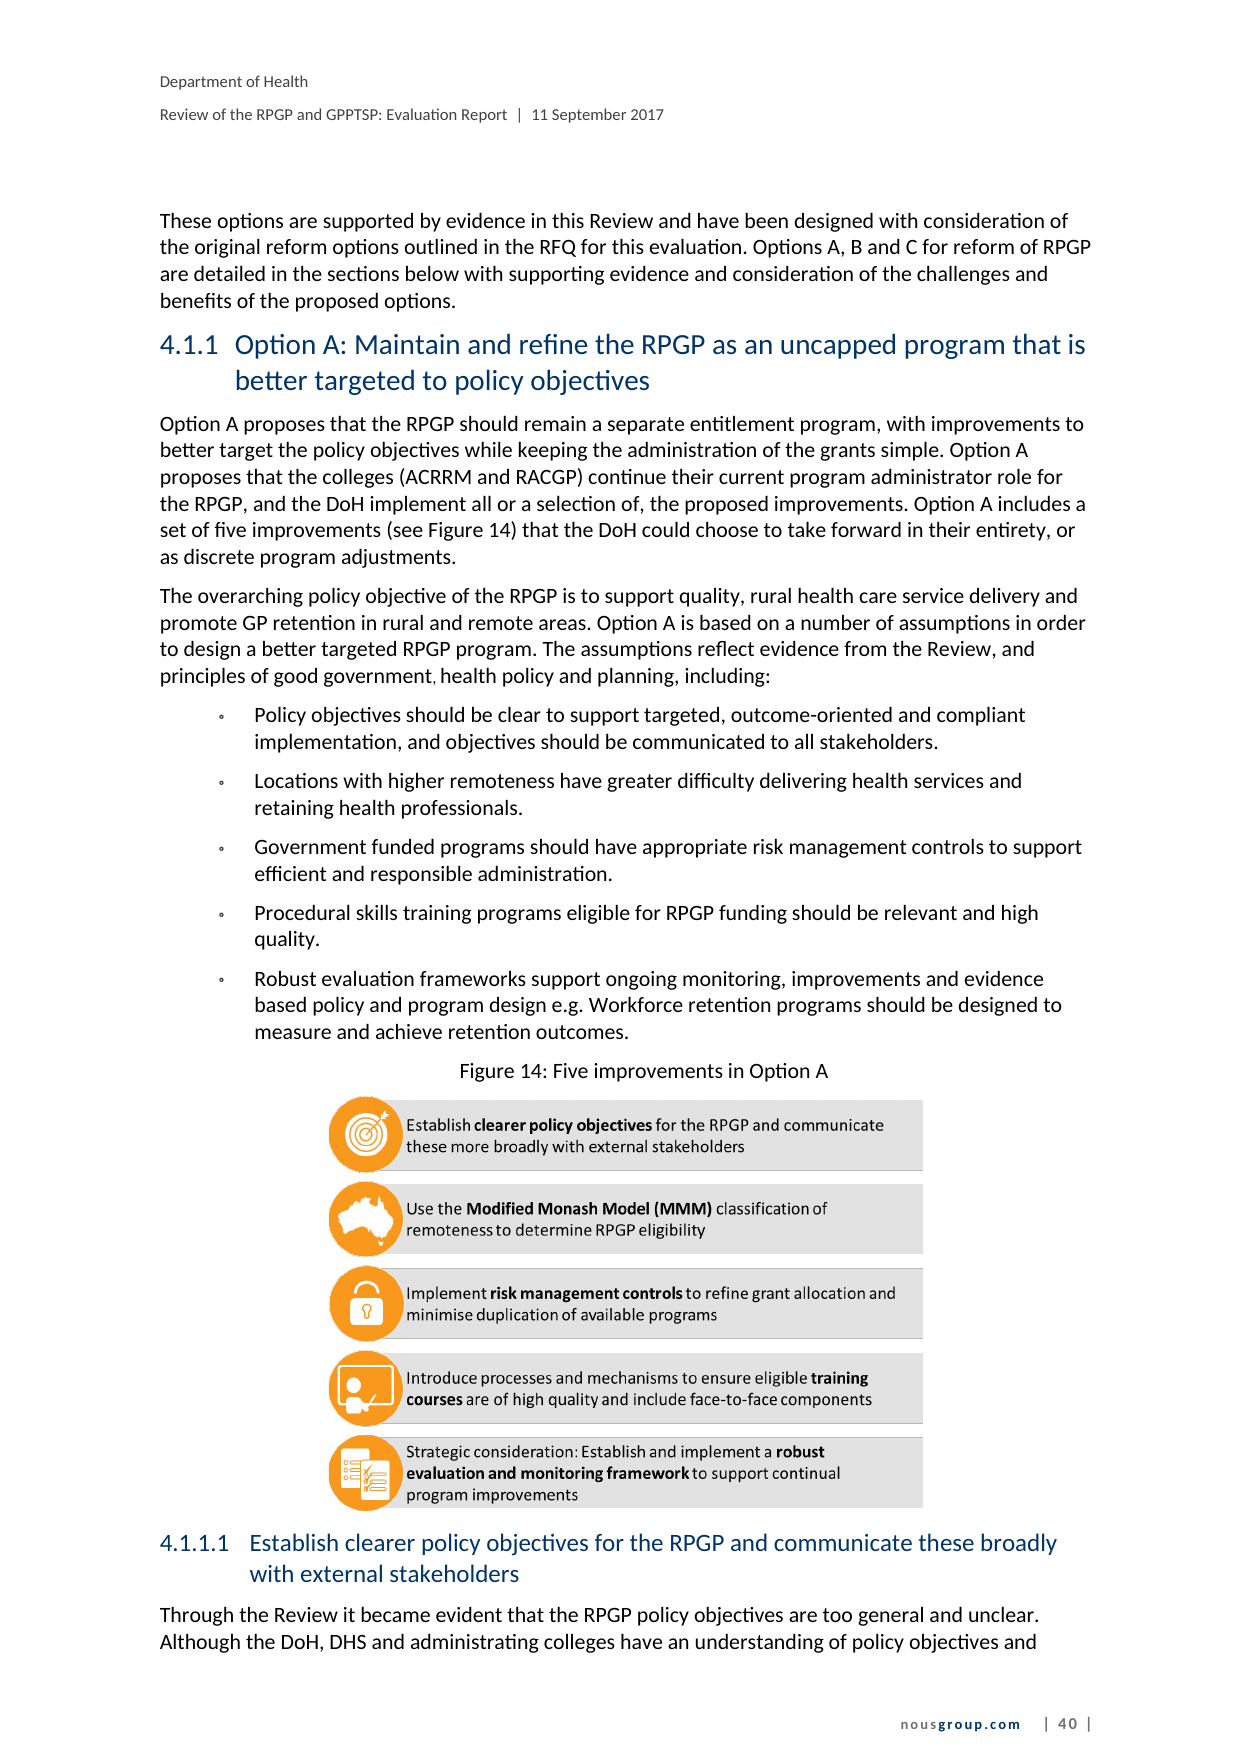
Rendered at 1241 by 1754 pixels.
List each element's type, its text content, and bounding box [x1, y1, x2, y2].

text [159, 1601, 1092, 1654]
text Robust evaluation frameworks support ongoing monitoring, improvements and evidence based policy and program design e.g. Workforce retention programs should be designed to measure and achieve retention outcomes. [219, 965, 1092, 1045]
text Policy objectives should be clear to support targeted, outcome-oriented and compliant implementation, and objectives should be communicated to all stakeholders. [219, 701, 1092, 755]
text These options are supported by evidence in this Review and have been designed with consideration of the original reform options outlined in the RFQ for this evaluation. Options A, B and C for reform of RPGP are detailed in the sections below with supporting evidence and consideration of the challenges and benefits of the proposed options. [159, 207, 1092, 313]
text The overarching policy objective of the RPGP is to support quality, rural health care service delivery and promote GP retention in rural and remote areas. Option A is based on a number of assumptions in order to design a better targeted RPGP program. The assumptions reflect evidence from the Review, and principles of good government, health policy and planning, including: [159, 582, 1092, 689]
picture [328, 1096, 924, 1516]
text Procedural skills training programs eligible for RPGP funding should be relevant and high quality. [219, 899, 1092, 952]
text Government funded programs should have appropriate risk management controls to support efficient and responsible administration. [219, 833, 1092, 886]
subtitle Option A: Maintain and refine the RPGP as an uncapped program that is better targeted to policy objectives [159, 326, 1092, 397]
subtitle Establish clearer policy objectives for the RPGP and communicate these broadly with external stakeholders [159, 1528, 1092, 1589]
list Figure 14: Five improvements in Option A [195, 1057, 1092, 1084]
text Option A proposes that the RPGP should remain a separate entitlement program, with improvements to better target the policy objectives while keeping the administration of the grants simple. Option A proposes that the colleges (ACRRM and RACGP) continue their current program administrator role for the RPGP, and the DoH implement all or a selection of, the proposed improvements. Option A includes a set of five improvements (see Figure 14) that the DoH could choose to take forward in their entirety, or as discrete program adjustments. [159, 410, 1092, 570]
text Locations with higher remoteness have greater difficulty delivering health services and retaining health professionals. [219, 767, 1092, 821]
